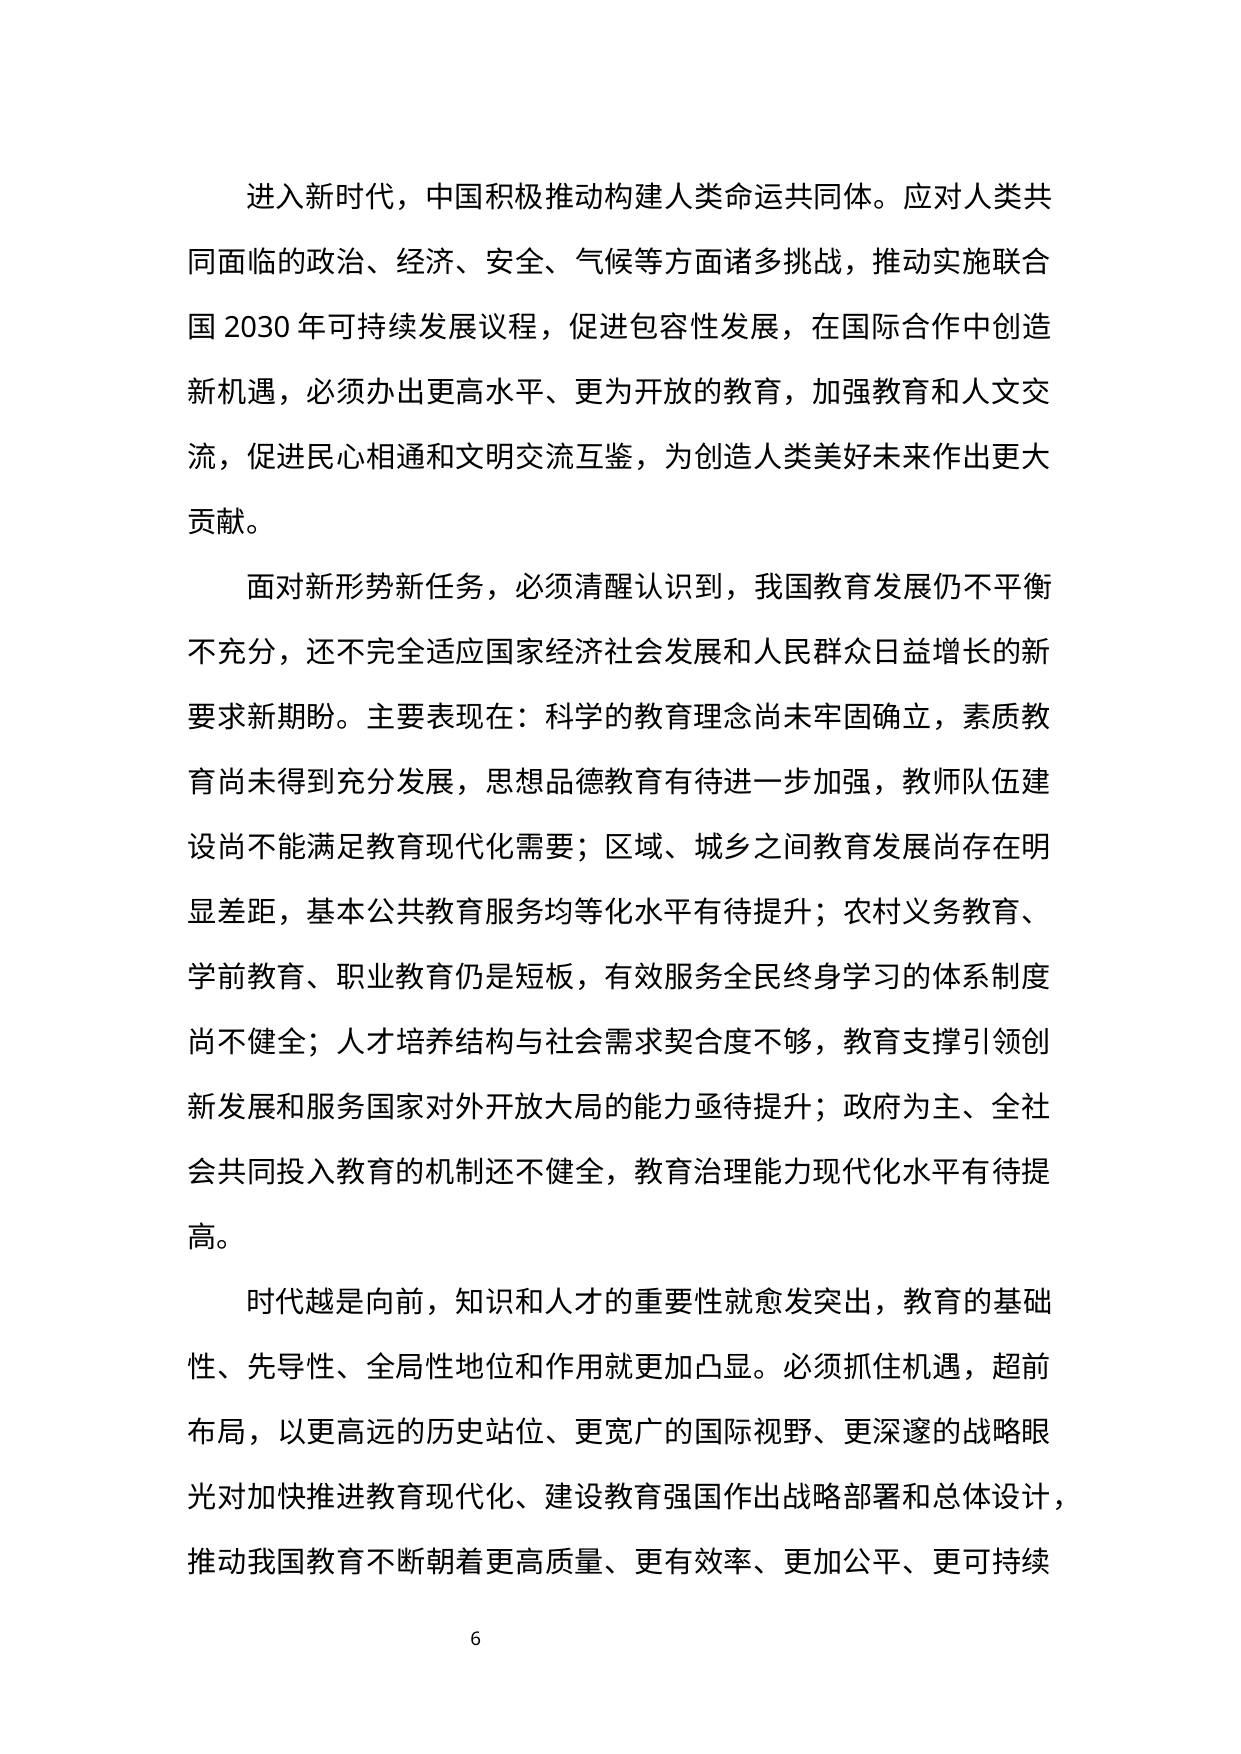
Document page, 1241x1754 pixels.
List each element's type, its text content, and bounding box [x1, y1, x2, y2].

text 面对新形势新任务，必须清醒认识到，我国教育发展仍不平衡不充分，还不完全适应国家经济社会发展和人民群众日益增长的新要求新期盼。主要表现在：科学的教育理念尚未牢固确立，素质教育尚未得到充分发展，思想品德教育有待进一步加强，教师队伍建设尚不能满足教育现代化需要；区域、城乡之间教育发展尚存在明显差距，基本公共教育服务均等化水平有待提升；农村义务教育、学前教育、职业教育仍是短板，有效服务全民终身学习的体系制度尚不健全；人才培养结构与社会需求契合度不够，教育支撑引领创新发展和服务国家对外开放大局的能力亟待提升；政府为主、全社会共同投入教育的机制还不健全，教育治理能力现代化水平有待提高。 [187, 552, 1053, 1267]
text 进入新时代，中国积极推动构建人类命运共同体。应对人类共同面临的政治、经济、安全、气候等方面诸多挑战，推动实施联合国2030年可持续发展议程，促进包容性发展，在国际合作中创造新机遇，必须办出更高水平、更为开放的教育，加强教育和人文交流，促进民心相通和文明交流互鉴，为创造人类美好未来作出更大贡献。 [187, 162, 1053, 552]
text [187, 1267, 1053, 1592]
